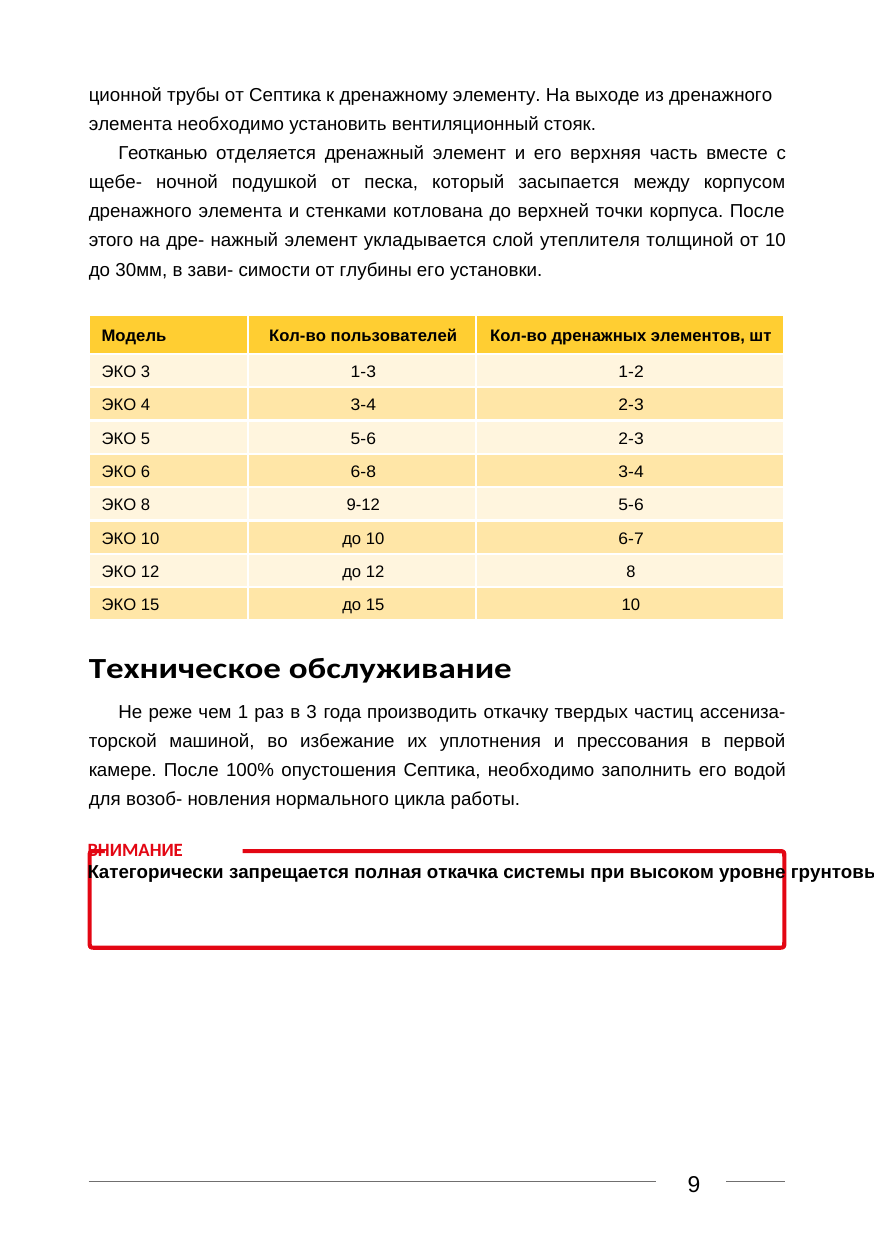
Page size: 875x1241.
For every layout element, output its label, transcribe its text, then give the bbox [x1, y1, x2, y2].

text Техническое обслуживание [88, 650, 874, 685]
table_cell ЭКО 5 [90, 422, 247, 453]
table_cell до 15 [249, 588, 475, 619]
table_cell 6-7 [477, 522, 783, 553]
table_cell 2-3 [477, 422, 783, 453]
table_cell ЭКО 15 [90, 588, 247, 619]
table_cell до 12 [249, 555, 475, 586]
table_cell 5-6 [249, 422, 475, 453]
table_cell 9-12 [249, 488, 475, 519]
text Геотканью отделяется дренажный элемент и его верхняя часть вместе с щебе- ночной подушкой от песка, который засыпается между корпусом дренажного элемента и стенками котлована до верхней точки корпуса. После этого на дре- нажный элемент укладывается слой утеплителя толщиной от 10 до 30мм, в зави- симости от глубины его установки. [88, 142, 786, 280]
table_cell ЭКО 12 [90, 555, 247, 586]
table_cell ЭКО 6 [90, 455, 247, 486]
table_cell ЭКО 3 [90, 355, 247, 386]
table_cell 8 [477, 555, 783, 586]
table_cell 5-6 [477, 488, 783, 519]
table_header Кол-во дренажных элементов, шт [477, 316, 783, 353]
table_cell ЭКО 4 [90, 388, 247, 419]
table_header Кол-во пользователей [249, 316, 475, 353]
table_cell 1-2 [477, 355, 783, 386]
text Не реже чем 1 раз в 3 года производить откачку твердых частиц ассениза- торской машиной, во избежание их уплотнения и прессования в первой камере. После 100% опустошения Септика, необходимо заполнить его водой для возоб- новления нормального цикла работы. [88, 701, 786, 809]
table_cell 2-3 [477, 388, 783, 419]
table_cell 3-4 [249, 388, 475, 419]
table_cell ЭКО 10 [90, 522, 247, 553]
table_cell 10 [477, 588, 783, 619]
table_header Модель [90, 316, 247, 353]
table_cell ЭКО 8 [90, 488, 247, 519]
table_cell 1-3 [249, 355, 475, 386]
table_cell до 10 [249, 522, 475, 553]
table_cell 6-8 [249, 455, 475, 486]
table_cell 3-4 [477, 455, 783, 486]
text ционной трубы от Септика к дренажному элементу. На выходе из дренажного элемента необходимо установить вентиляционный стояк. [88, 84, 795, 134]
